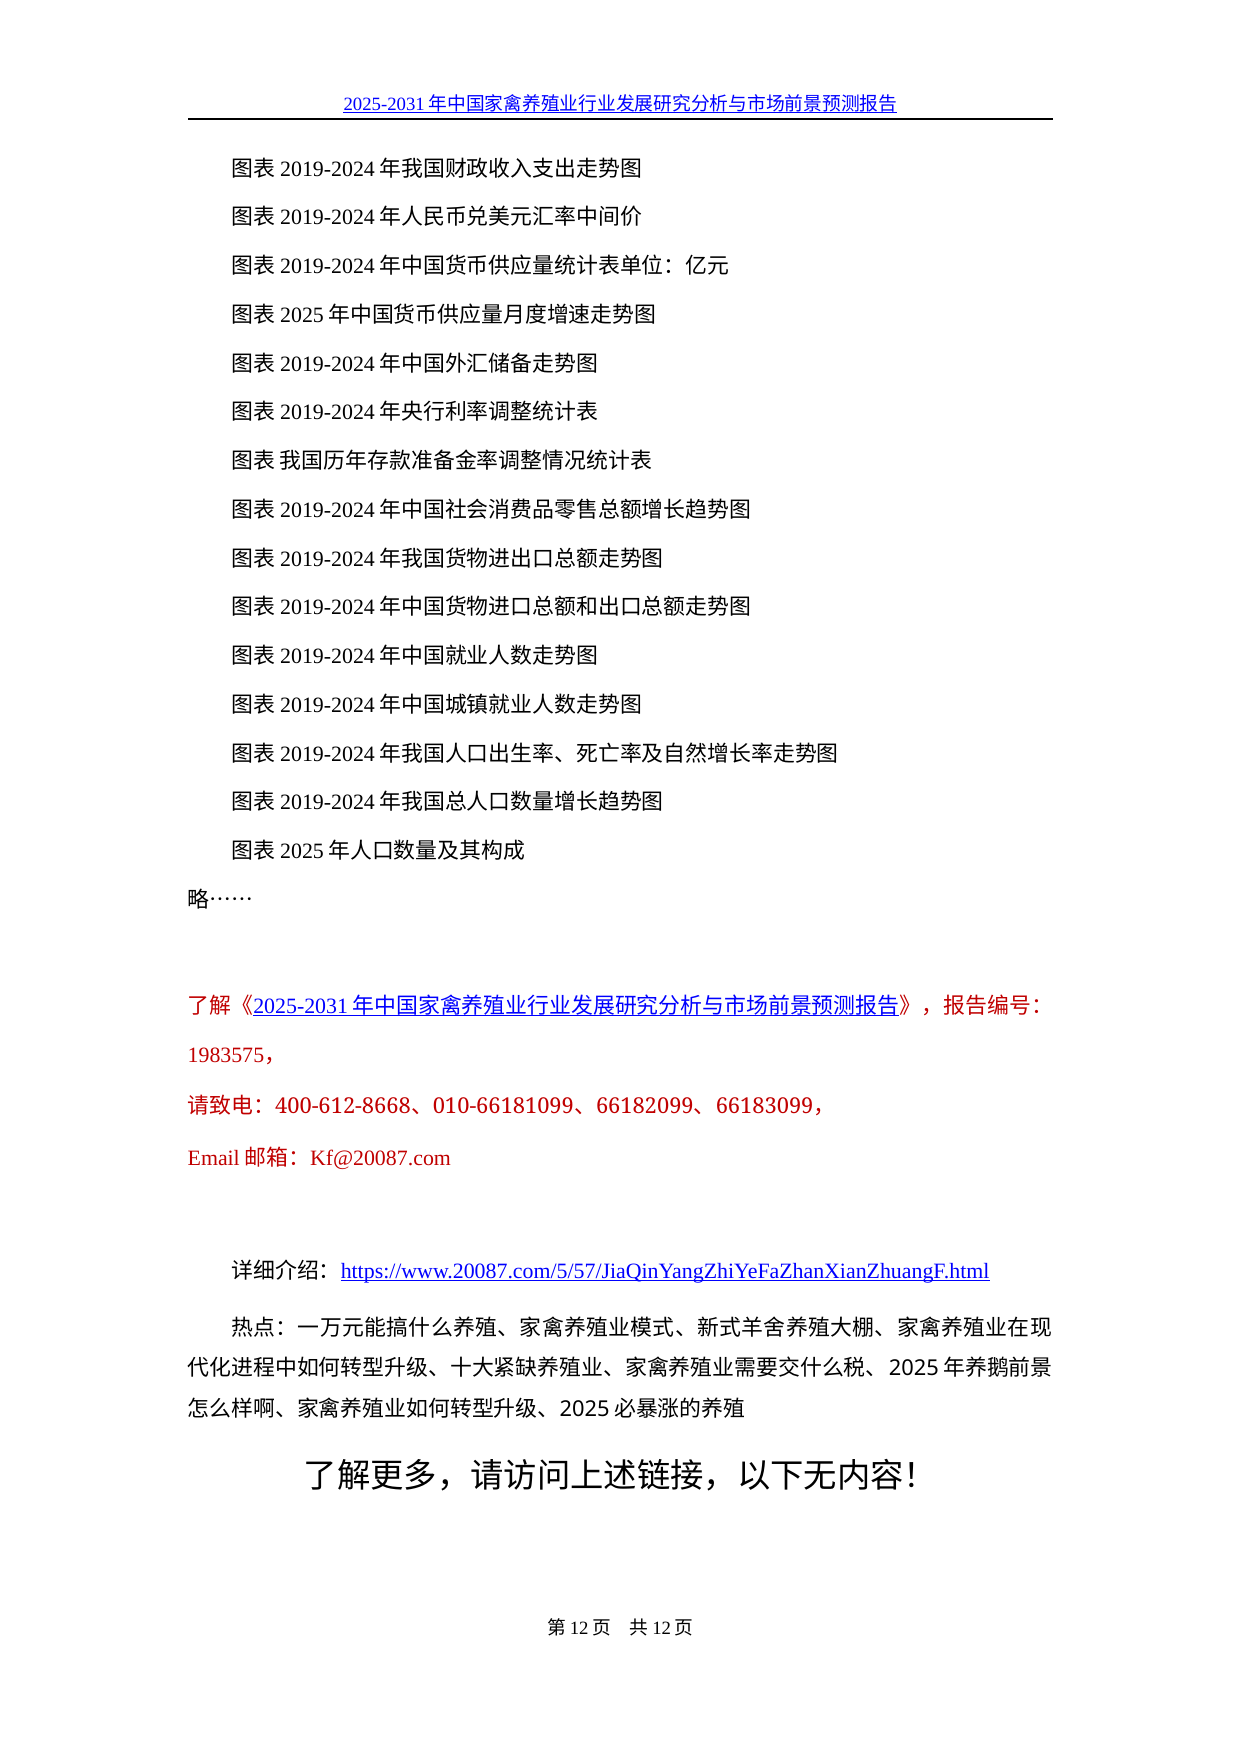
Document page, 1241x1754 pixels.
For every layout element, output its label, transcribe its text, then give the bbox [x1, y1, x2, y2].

text 了解《2025-2031年中国家禽养殖业行业发展研究分析与市场前景预测报告》，报告编号：1983575， [187, 988, 1053, 1069]
text 热点：一万元能搞什么养殖、家禽养殖业模式、新式羊舍养殖大棚、家禽养殖业在现代化进程中如何转型升级、十大紧缺养殖业、家禽养殖业需要交什么税、2025年养鹅前景怎么样啊、家禽养殖业如何转型升级、2025必暴涨的养殖 [187, 1309, 1053, 1423]
text 详细介绍：https://www.20087.com/5/57/JiaQinYangZhiYeFaZhanXianZhuangF.html [187, 1253, 1053, 1285]
text 请致电：400-612-8668、010-66181099、66182099、66183099， [187, 1088, 1053, 1121]
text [187, 150, 1053, 914]
title 了解更多，请访问上述链接，以下无内容！ [187, 1441, 1053, 1506]
text Email邮箱：Kf@20087.com [187, 1140, 1053, 1172]
